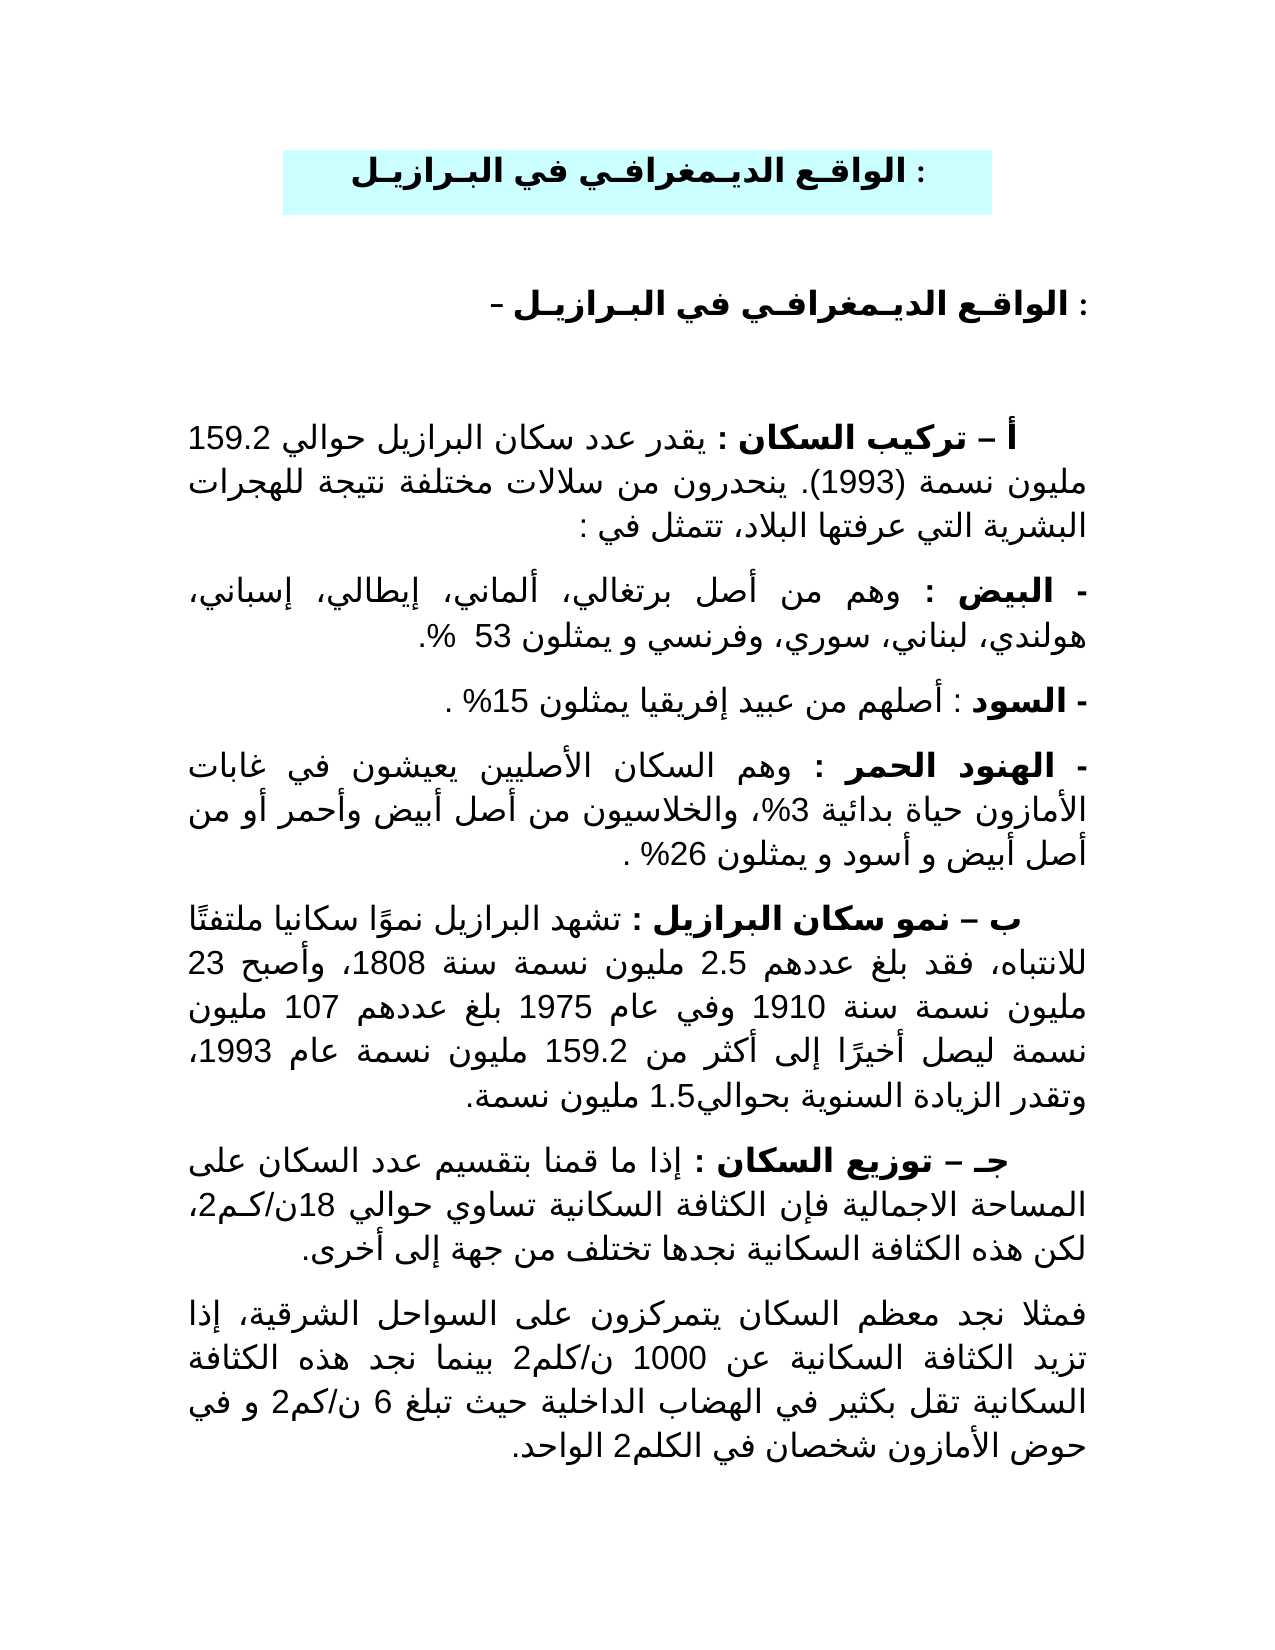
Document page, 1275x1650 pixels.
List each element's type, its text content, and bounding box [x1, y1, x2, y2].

text فمثلا نجد معظم السكان يتمركزون على السواحل الشرقية، إذا تزيد الكثافة السكانية عن 1000 ن/كلم2 بينما نجد هذه الكثافة السكانية تقل بكثير في الهضاب الداخلية حيث تبلغ 6 ن/كم2 و في حوض الأمازون شخصان في الكلم2 الواحد. [187, 1294, 1087, 1465]
table_header الواقـع الديـمغرافـي في البـرازيـل : [283, 150, 992, 215]
text - البيض : وهم من أصل برتغالي، ألماني، إيطالي، إسباني، هولندي، لبناني، سوري، وفرنسي و يمثلون 53 %. [187, 572, 1087, 654]
text - السود : أصلهم من عبيد إفريقيا يمثلون 15% . [187, 681, 1087, 719]
text أ – تركيب السكان : يقدر عدد سكان البرازيل حوالي 159.2 مليون نسمة (1993). ينحدرون من سلالات مختلفة نتيجة للهجرات البشرية التي عرفتها البلاد، تتمثل في : [187, 418, 1087, 545]
text ب – نمو سكان البرازيل : تشهد البرازيل نموًا سكانيا ملتفتًا للانتباه، فقد بلغ عددهم 2.5 مليون نسمة سنة 1808، وأصبح 23 مليون نسمة سنة 1910 وفي عام 1975 بلغ عددهم 107 مليون نسمة ليصل أخيرًا إلى أكثر من 159.2 مليون نسمة عام 1993، وتقدر الزيادة السنوية بحوالي1.5 مليون نسمة. [187, 899, 1087, 1114]
text – الواقـع الديـمغرافـي في البـرازيـل : [187, 283, 1087, 324]
text جـ – توزيع السكان : إذا ما قمنا بتقسيم عدد السكان على المساحة الاجمالية فإن الكثافة السكانية تساوي حوالي 18ن/كـم2، لكن هذه الكثافة السكانية نجدها تختلف من جهة إلى أخرى. [187, 1141, 1087, 1267]
text - الهنود الحمر : وهم السكان الأصليين يعيشون في غابات الأمازون حياة بدائية 3%، والخلاسيون من أصل أبيض وأحمر أو من أصل أبيض و أسود و يمثلون 26% . [187, 746, 1087, 872]
